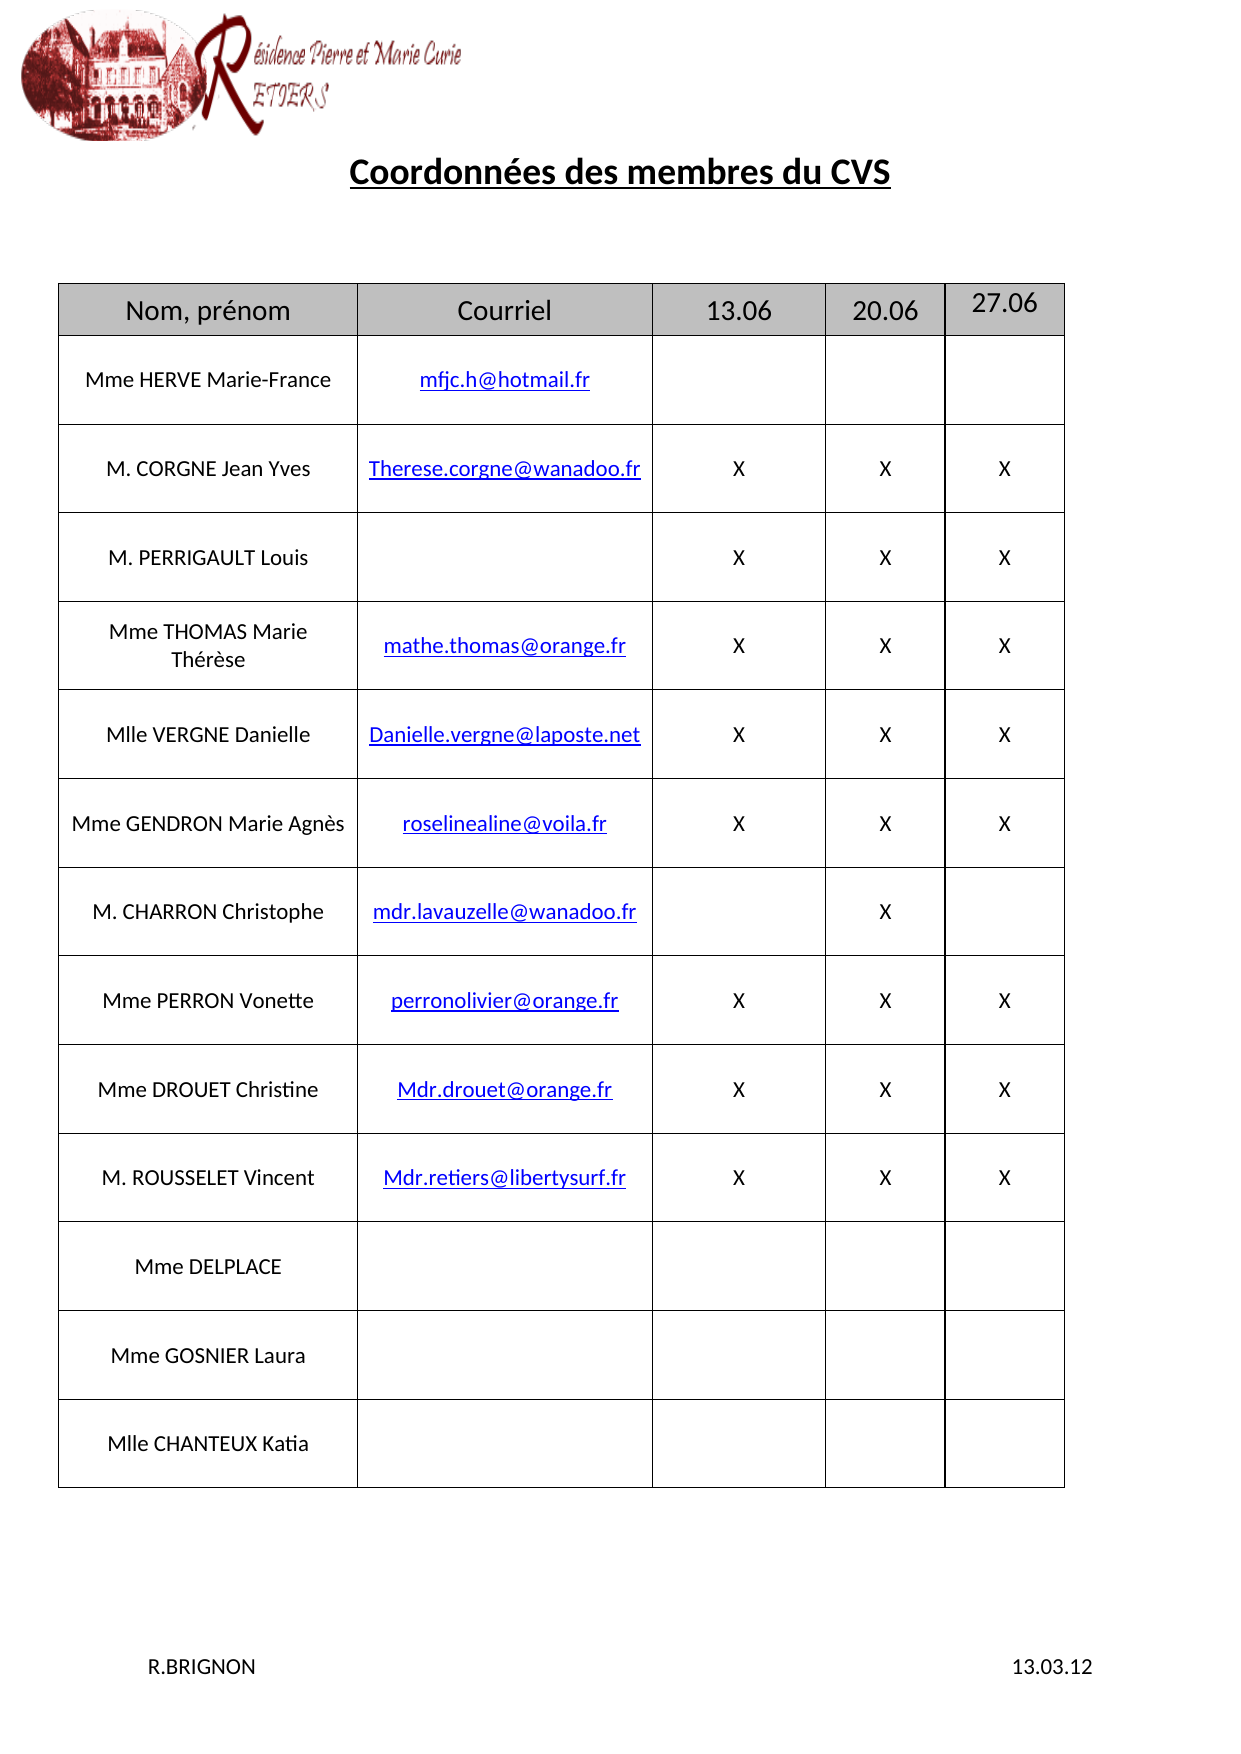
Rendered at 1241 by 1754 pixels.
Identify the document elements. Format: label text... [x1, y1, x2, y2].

table_cell X [826, 1134, 944, 1221]
table_header 20.06 [826, 284, 944, 335]
table_cell X [653, 690, 825, 778]
table_cell [358, 1400, 652, 1487]
table_cell [826, 336, 944, 423]
table_cell X [946, 513, 1064, 601]
table_header 27.06 [946, 284, 1064, 335]
table_cell X [653, 779, 825, 867]
table_cell [358, 513, 652, 601]
table_cell [653, 1222, 825, 1310]
table_cell [826, 1311, 944, 1398]
table_cell [826, 1222, 944, 1310]
table_cell X [653, 1045, 825, 1133]
table_cell Therese.corgne@wanadoo.fr [358, 425, 652, 512]
table_cell X [826, 779, 944, 867]
table_cell X [826, 956, 944, 1044]
table_cell X [653, 602, 825, 689]
table_cell [946, 1400, 1064, 1487]
table_header 13.06 [653, 284, 825, 335]
table_header Courriel [358, 284, 652, 335]
table_cell Mme PERRON Vonette [59, 956, 357, 1044]
table_cell Mme THOMAS Marie Thérèse [59, 602, 357, 689]
table_cell X [946, 602, 1064, 689]
table_cell X [946, 1045, 1064, 1133]
table_cell X [826, 425, 944, 512]
table_cell X [946, 690, 1064, 778]
table_cell [653, 1311, 825, 1398]
table_cell Mdr.drouet@orange.fr [358, 1045, 652, 1133]
table_cell X [653, 425, 825, 512]
table_cell X [826, 513, 944, 601]
table_cell Mme DROUET Christine [59, 1045, 357, 1133]
table_cell perronolivier@orange.fr [358, 956, 652, 1044]
table_cell Mlle CHANTEUX Katia [59, 1400, 357, 1487]
text Coordonnées des membres du CVS [148, 148, 1093, 193]
table_cell mdr.lavauzelle@wanadoo.fr [358, 868, 652, 955]
table_cell Mlle VERGNE Danielle [59, 690, 357, 778]
table_cell mfjc.h@hotmail.fr [358, 336, 652, 423]
table_cell X [946, 956, 1064, 1044]
table_cell Mdr.retiers@libertysurf.fr [358, 1134, 652, 1221]
table_cell M. CORGNE Jean Yves [59, 425, 357, 512]
table_header Nom, prénom [59, 284, 357, 335]
table_cell X [826, 868, 944, 955]
table_cell X [653, 513, 825, 601]
table_cell [653, 336, 825, 423]
table_cell X [946, 779, 1064, 867]
table_cell [653, 868, 825, 955]
table_cell M. ROUSSELET Vincent [59, 1134, 357, 1221]
table_cell roselinealine@voila.fr [358, 779, 652, 867]
table_cell X [826, 1045, 944, 1133]
picture [15, 9, 465, 141]
table_cell Mme DELPLACE [59, 1222, 357, 1310]
table_cell [946, 868, 1064, 955]
table_cell Mme HERVE Marie-France [59, 336, 357, 423]
table_cell X [653, 956, 825, 1044]
table_cell Danielle.vergne@laposte.net [358, 690, 652, 778]
table_cell [358, 1222, 652, 1310]
table_cell X [946, 1134, 1064, 1221]
table_cell [946, 336, 1064, 423]
table_cell M. CHARRON Christophe [59, 868, 357, 955]
table_cell [358, 1311, 652, 1398]
table_cell Mme GOSNIER Laura [59, 1311, 357, 1398]
table_cell X [826, 602, 944, 689]
table_cell [653, 1400, 825, 1487]
table_cell X [826, 690, 944, 778]
table_cell X [653, 1134, 825, 1221]
table_cell [946, 1222, 1064, 1310]
table_cell [946, 1311, 1064, 1398]
table_cell M. PERRIGAULT Louis [59, 513, 357, 601]
table_cell X [946, 425, 1064, 512]
table_cell mathe.thomas@orange.fr [358, 602, 652, 689]
table_cell [826, 1400, 944, 1487]
table_cell Mme GENDRON Marie Agnès [59, 779, 357, 867]
